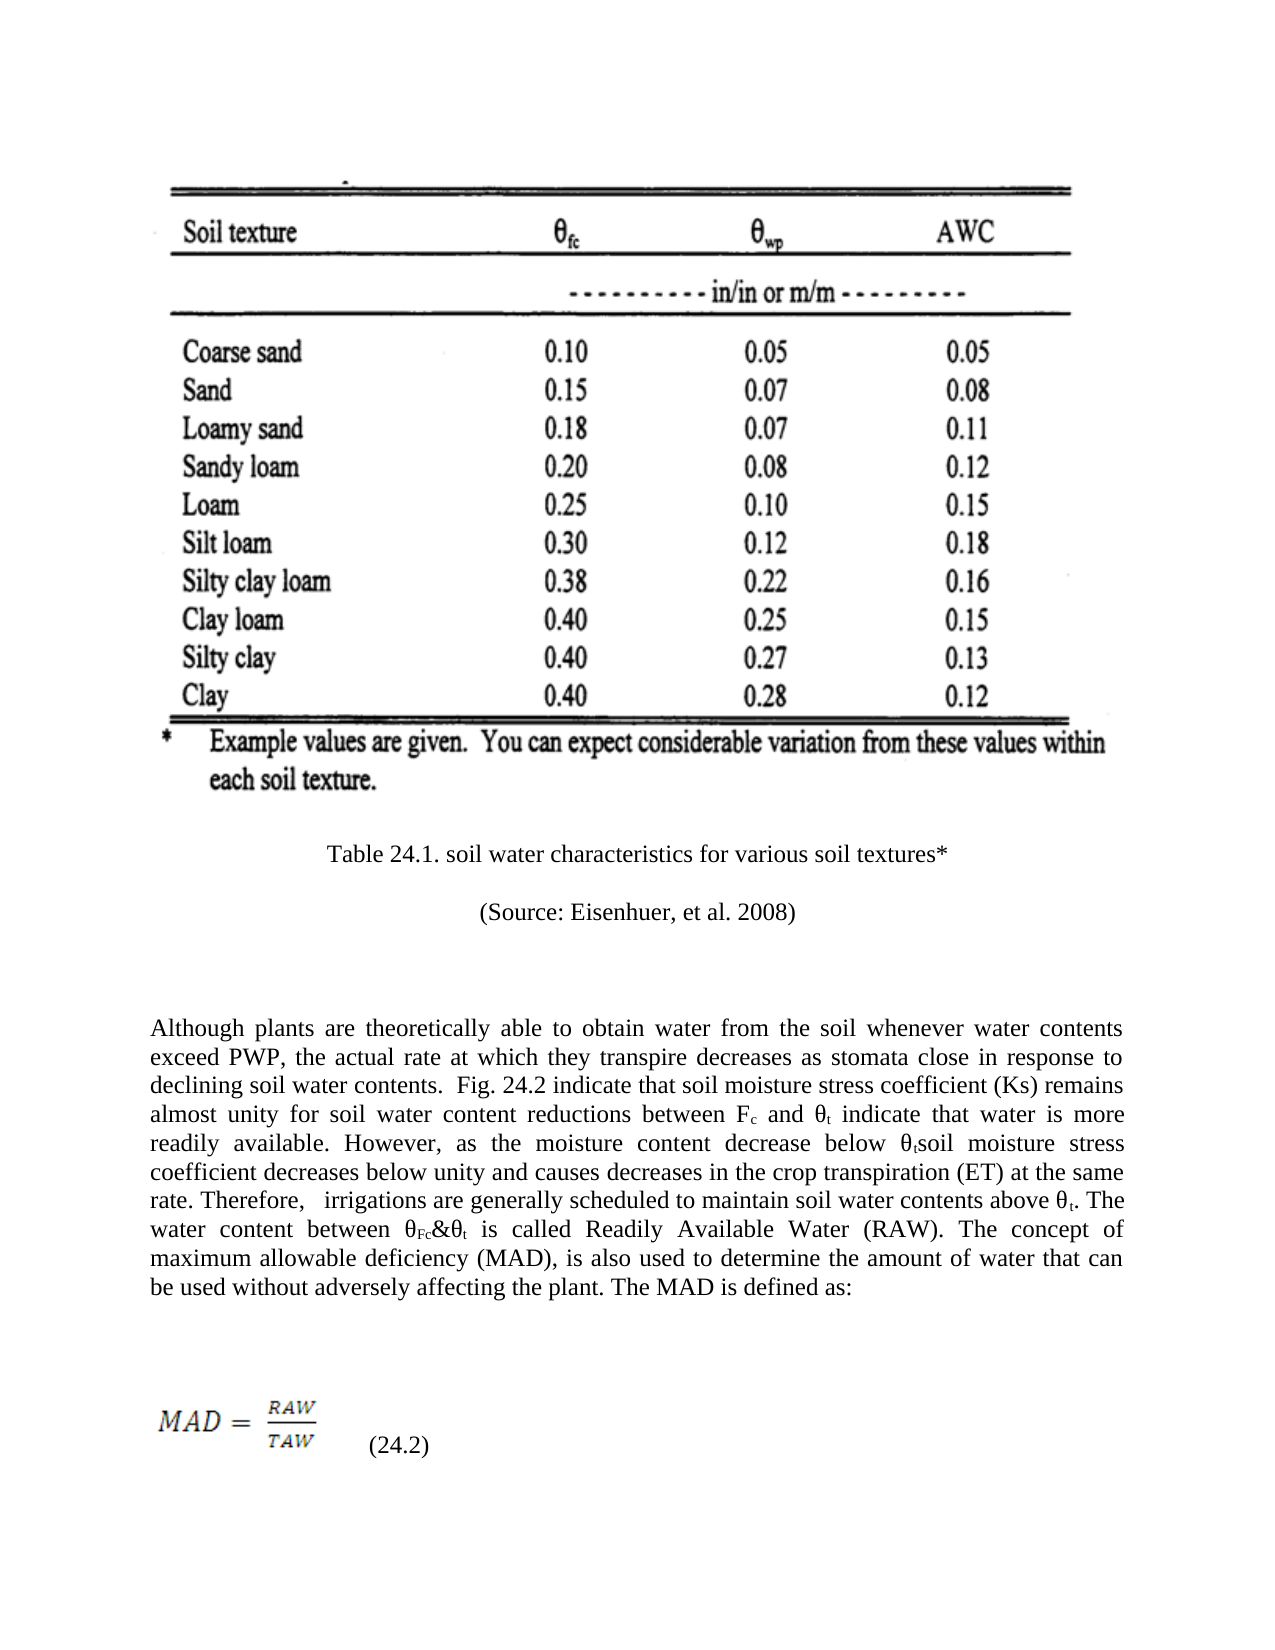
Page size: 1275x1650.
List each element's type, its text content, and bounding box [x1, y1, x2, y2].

text Table 24.1. soil water characteristics for various soil textures* [150, 839, 1125, 868]
picture [150, 178, 1132, 810]
picture [150, 1387, 325, 1454]
text (Source: Eisenhuer, et al. 2008) [150, 897, 1125, 926]
text Although plants are theoretically able to obtain water from the soil whenever water contents exceed PWP, the actual rate at which they transpire decreases as stomata close in response to declining soil water contents. Fig. 24.2 indicate that soil moisture stress coefficient (Ks) remains almost unity for soil water content reductions between Fc and θt indicate that water is more readily available. However, as the moisture content decrease below θtsoil moisture stress coefficient decreases below unity and causes decreases in the crop transpiration (ET) at the same rate. Therefore, irrigations are generally scheduled to maintain soil water contents above θt. The water content between θFc&θt is called Readily Available Water (RAW). The concept of maximum allowable deficiency (MAD), is also used to determine the amount of water that can be used without adversely affecting the plant. The MAD is defined as: [150, 1013, 1125, 1300]
text (24.2) [150, 1387, 1125, 1458]
